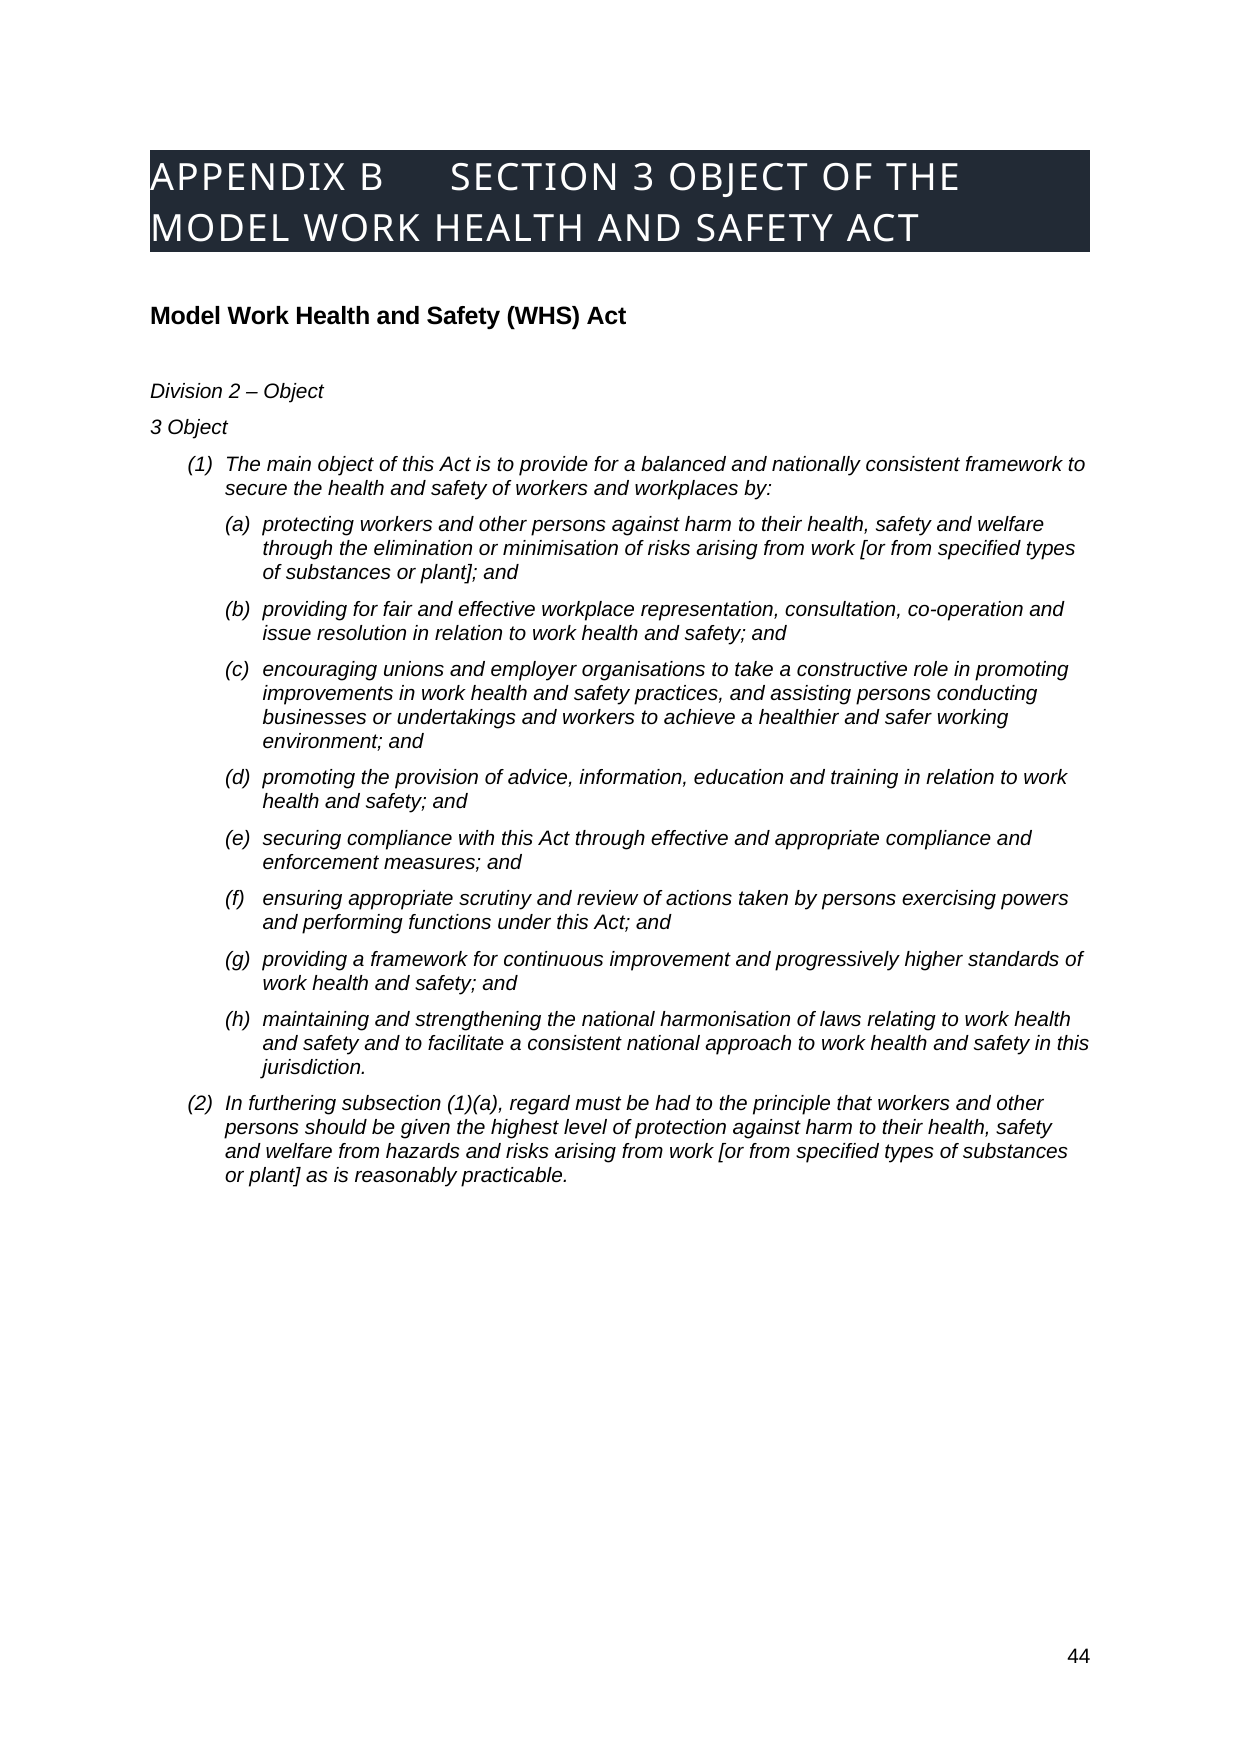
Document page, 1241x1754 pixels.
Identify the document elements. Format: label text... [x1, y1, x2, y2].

subtitle Appendix B Section 3 Object of the model Work Health and Safety Act [150, 150, 1090, 252]
text Division 2 – Object [150, 379, 1090, 403]
list In furthering subsection (1)(a), regard must be had to the principle that workers and other persons should be given the highest level of protection against harm to their health, safety and welfare from hazards and risks arising from work [or from specified types of substances or plant] as is reasonably practicable. [187, 1091, 1090, 1187]
list providing a framework for continuous improvement and progressively higher standards of work health and safety; and [225, 946, 1090, 994]
list protecting workers and other persons against harm to their health, safety and welfare through the elimination or minimisation of risks arising from work [or from specified types of substances or plant]; and [225, 512, 1090, 584]
list maintaining and strengthening the national harmonisation of laws relating to work health and safety and to facilitate a consistent national approach to work health and safety in this jurisdiction. [225, 1007, 1090, 1079]
text 3 Object [150, 415, 1090, 439]
list promoting the provision of advice, information, education and training in relation to work health and safety; and [225, 765, 1090, 813]
list ensuring appropriate scrutiny and review of actions taken by persons exercising powers and performing functions under this Act; and [225, 886, 1090, 934]
list providing for fair and effective workplace representation, consultation, co-operation and issue resolution in relation to work health and safety; and [225, 596, 1090, 644]
subtitle Model Work Health and Safety (WHS) Act [150, 301, 1090, 330]
list encouraging unions and employer organisations to take a constructive role in promoting improvements in work health and safety practices, and assisting persons conducting businesses or undertakings and workers to achieve a healthier and safer working environment; and [225, 657, 1090, 753]
list securing compliance with this Act through effective and appropriate compliance and enforcement measures; and [225, 826, 1090, 873]
list The main object of this Act is to provide for a balanced and nationally consistent framework to secure the health and safety of workers and workplaces by: [187, 452, 1090, 499]
